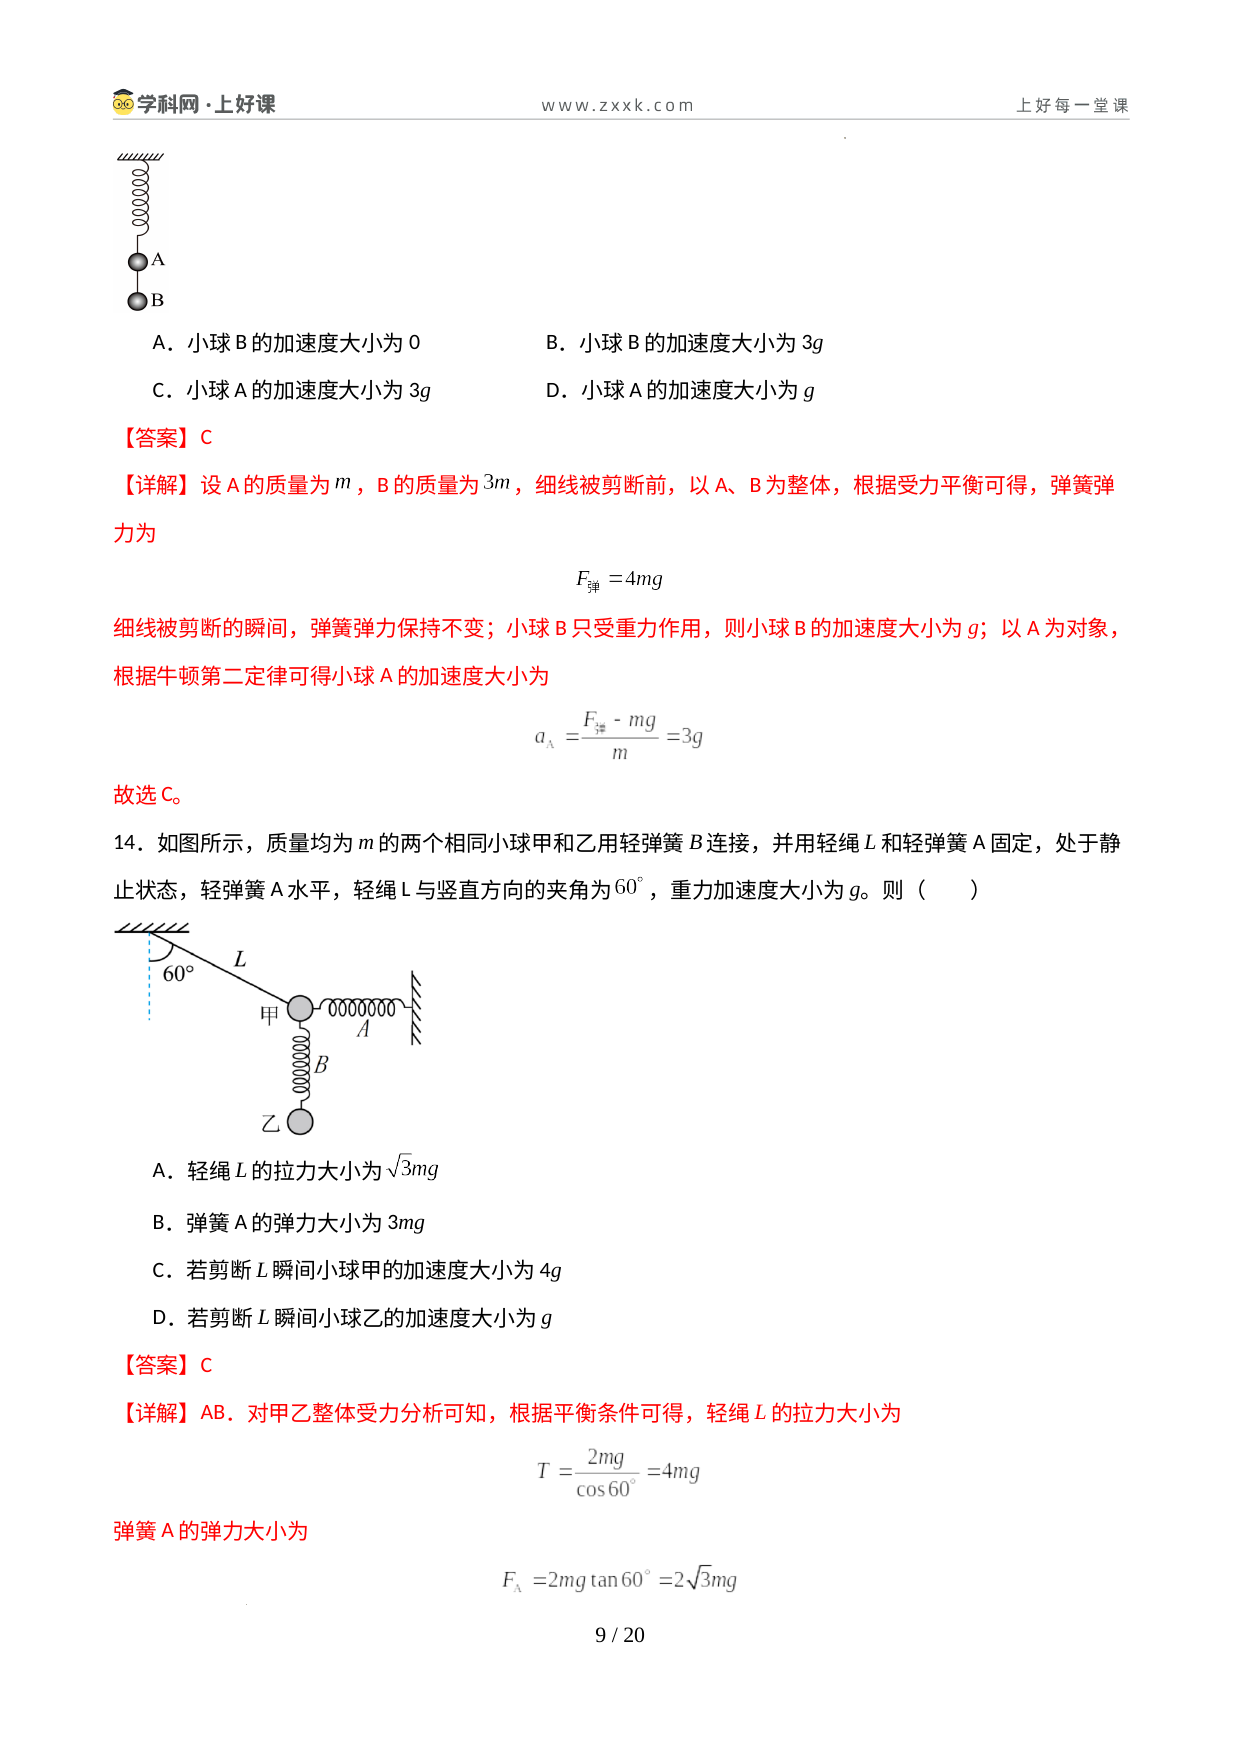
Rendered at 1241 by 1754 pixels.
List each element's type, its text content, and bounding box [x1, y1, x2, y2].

text A．轻绳L的拉力大小为 [152, 1150, 1127, 1190]
text A．小球B的加速度大小为0 B．小球B的加速度大小为3g [152, 326, 1127, 357]
picture [112, 920, 423, 1137]
picture [112, 88, 1132, 120]
text D．若剪断L瞬间小球乙的加速度大小为g [152, 1301, 1127, 1333]
text 弹簧A的弹力大小为 [113, 1514, 1127, 1545]
text 【答案】C [113, 421, 1127, 452]
text 14．如图所示，质量均为m的两个相同小球甲和乙用轻弹簧B连接，并用轻绳L和轻弹簧A固定，处于静止状态，轻弹簧A水平，轻绳L与竖直方向的夹角为，重力加速度大小为g。则（ ） [113, 826, 1127, 905]
text C．若剪断L瞬间小球甲的加速度大小为4g [152, 1253, 1127, 1285]
picture [112, 150, 169, 313]
text 故选C。 [113, 778, 1127, 810]
text B．弹簧A的弹力大小为3mg [152, 1206, 1127, 1238]
text 细线被剪断的瞬间，弹簧弹力保持不变；小球B只受重力作用，则小球B的加速度大小为g；以A为对象，根据牛顿第二定律可得小球A的加速度大小为 [113, 611, 1127, 690]
text 【答案】C [113, 1348, 1127, 1380]
text C．小球A的加速度大小为3g D．小球A的加速度大小为g [152, 373, 1127, 405]
text 【详解】设A的质量为，B的质量为，细线被剪断前，以A、B为整体，根据受力平衡可得，弹簧弹力为 [113, 468, 1127, 547]
text 【详解】AB．对甲乙整体受力分析可知，根据平衡条件可得，轻绳L的拉力大小为 [113, 1396, 1127, 1428]
